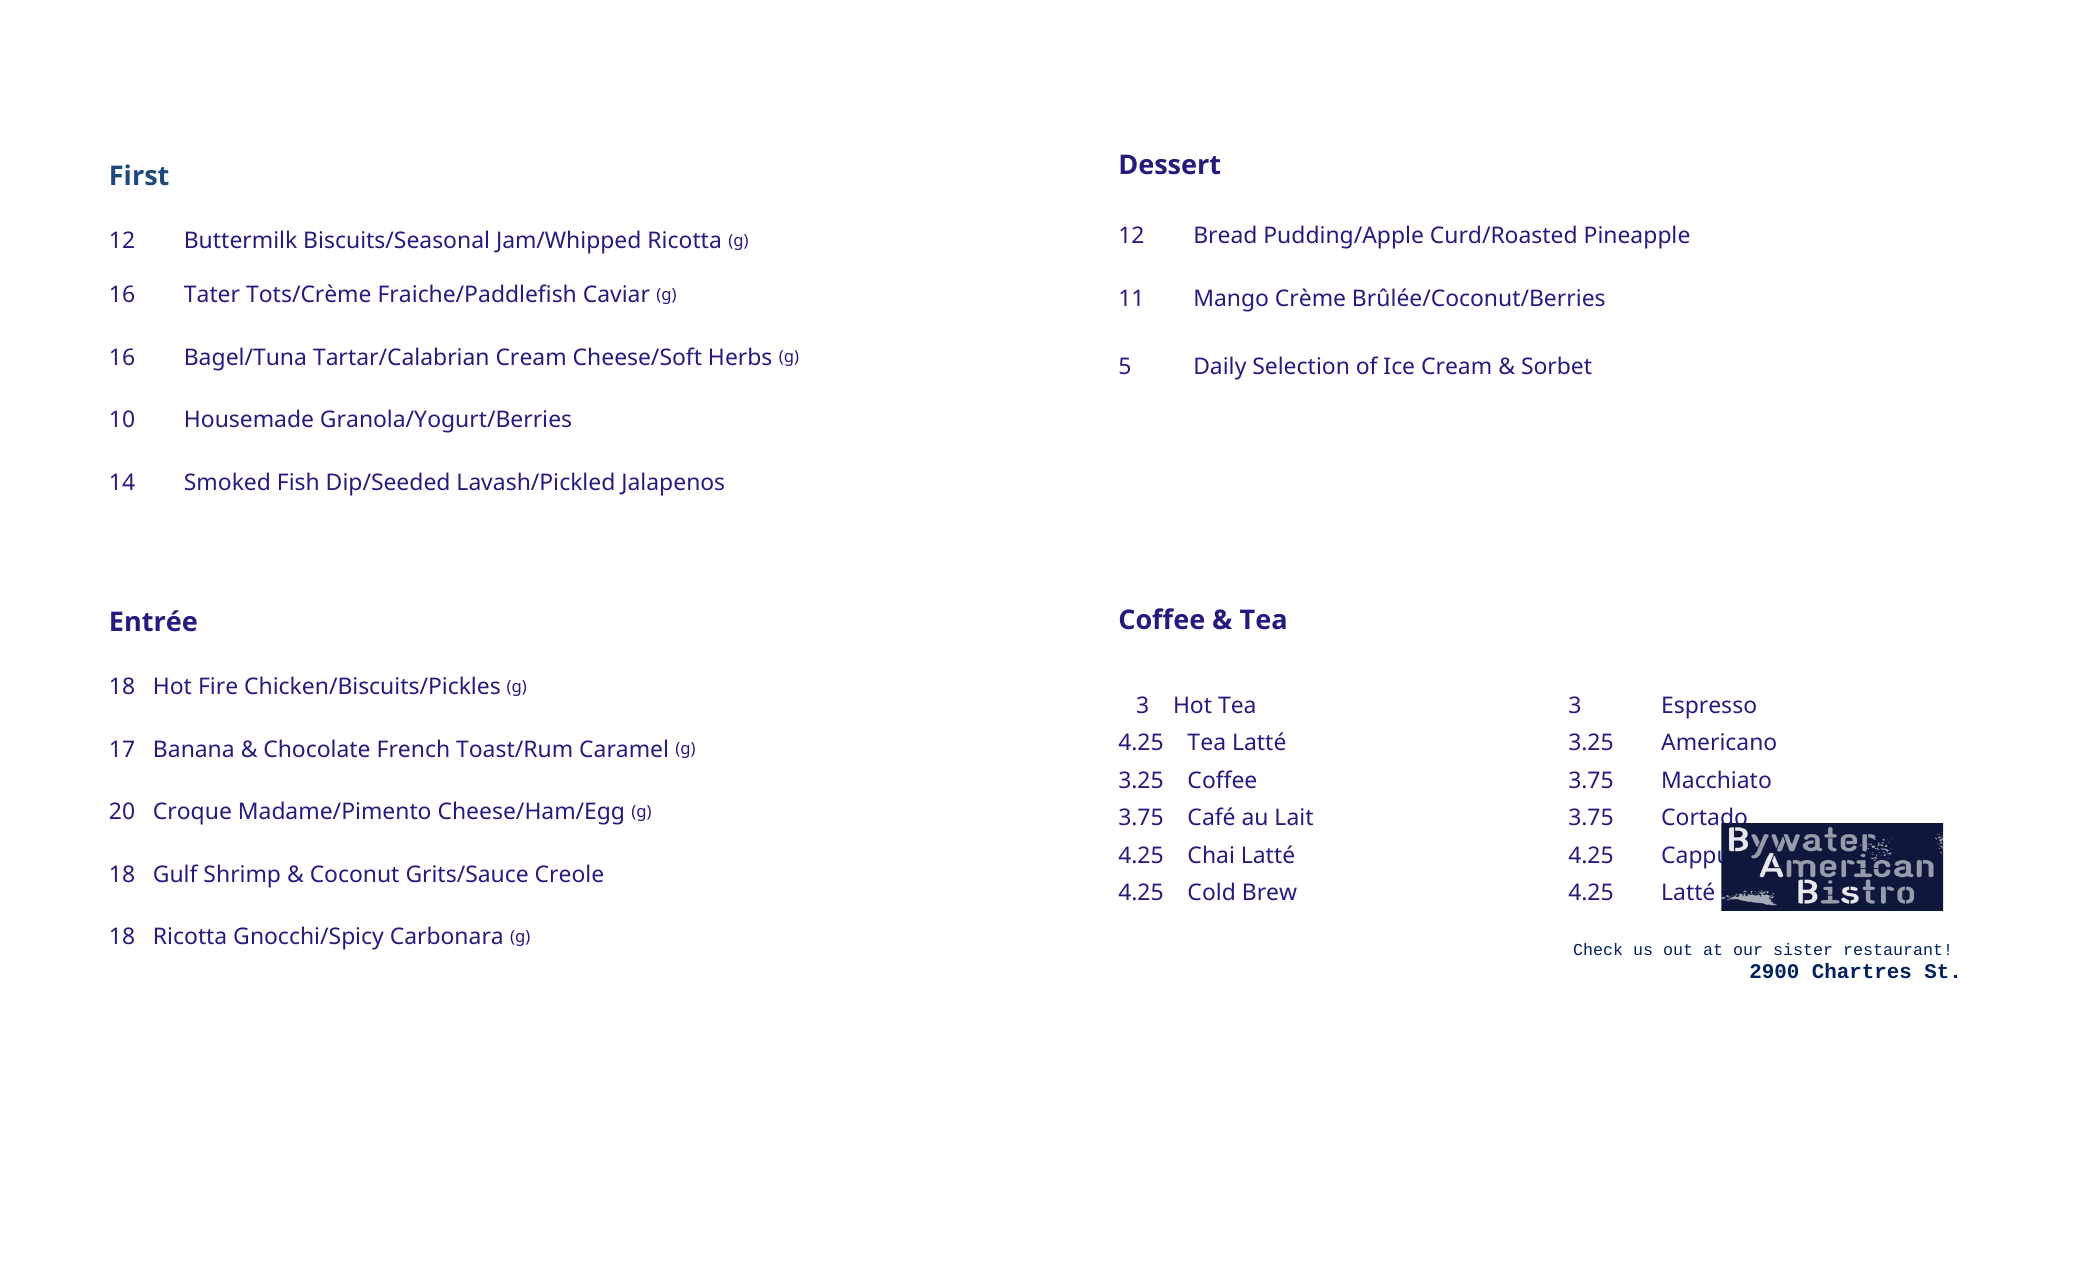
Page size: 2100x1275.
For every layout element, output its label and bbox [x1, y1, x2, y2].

picture [1721, 823, 1944, 911]
